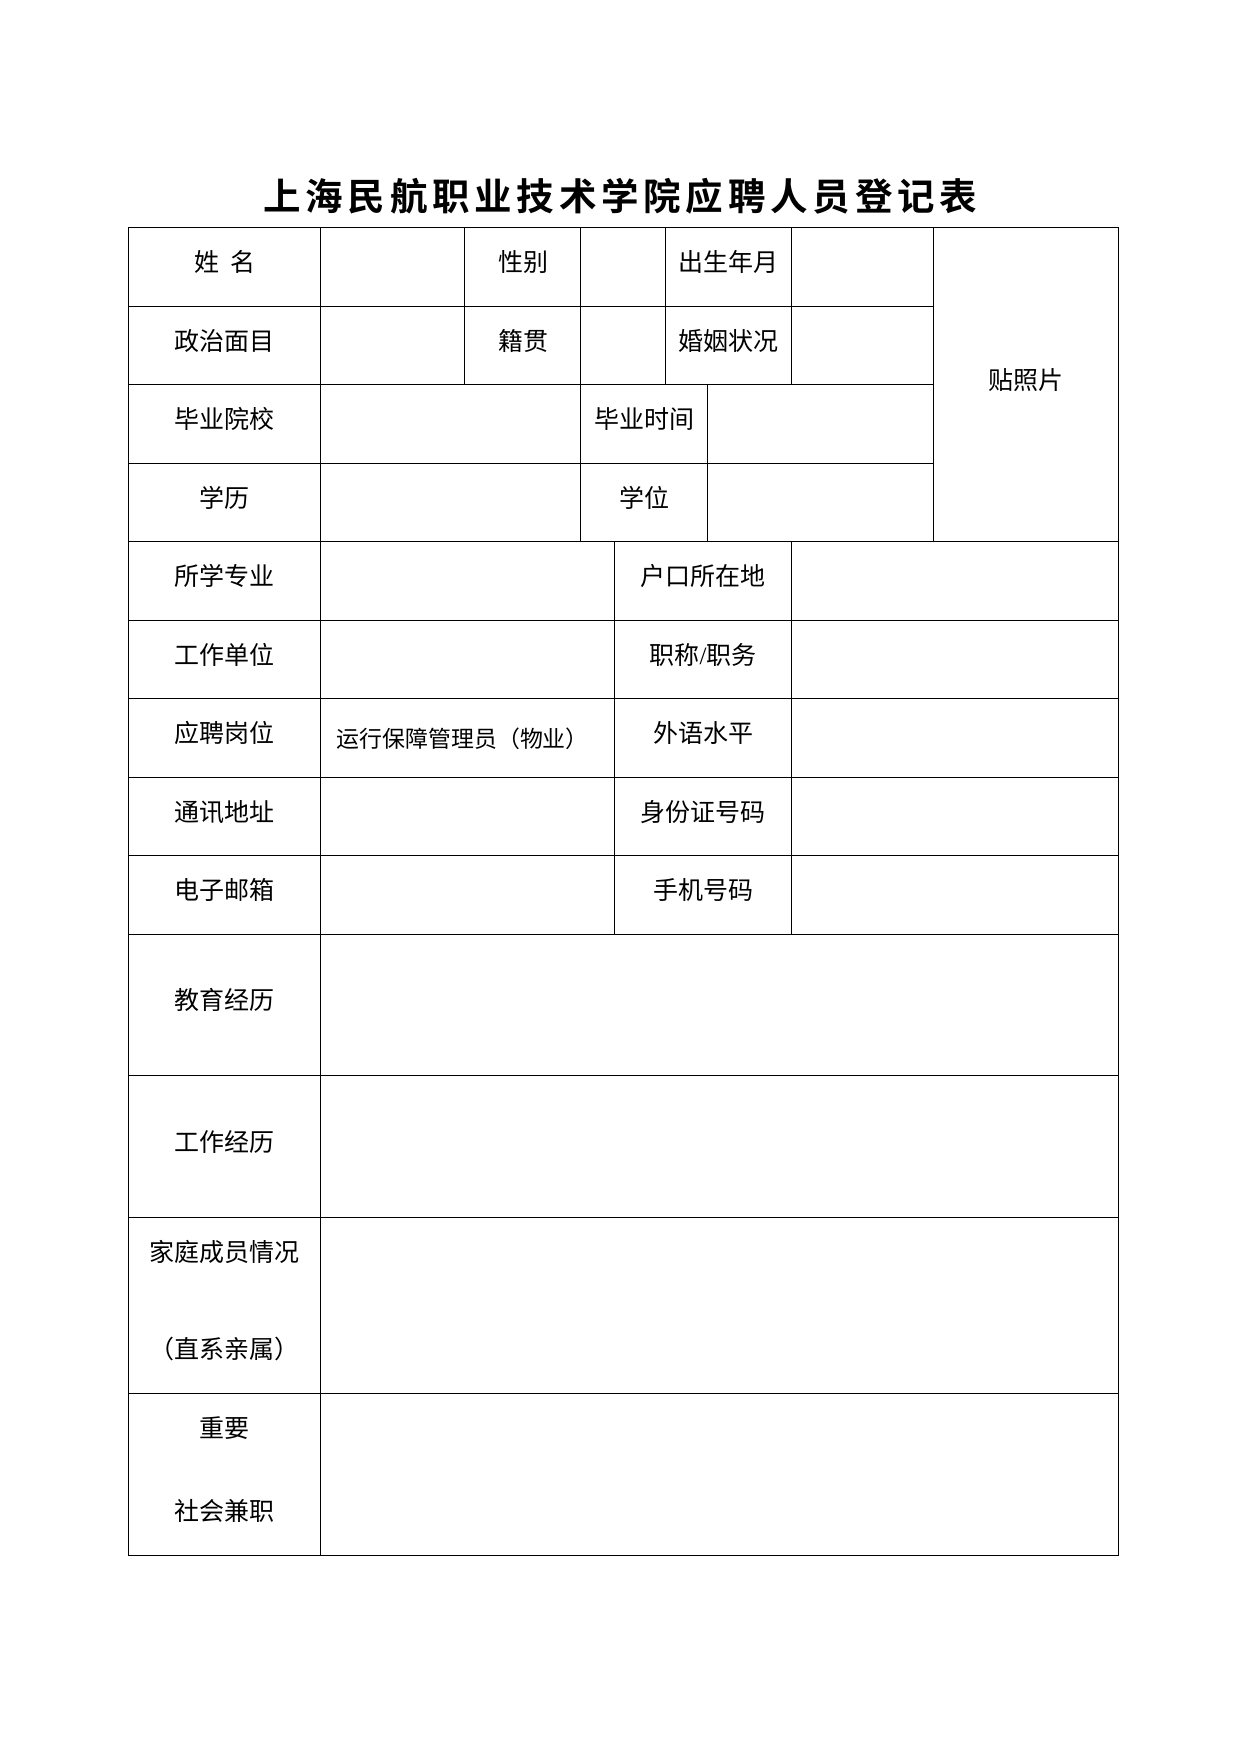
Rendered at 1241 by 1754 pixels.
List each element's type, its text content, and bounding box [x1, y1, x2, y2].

table_cell [321, 542, 614, 620]
table_cell 学位 [581, 464, 707, 541]
table_cell [792, 307, 933, 384]
table_cell [792, 856, 1118, 934]
table_cell [321, 307, 464, 384]
table_cell [321, 1076, 1118, 1217]
table_header [792, 228, 933, 306]
table_cell 通讯地址 [129, 778, 320, 855]
table_cell 政治面目 [129, 307, 320, 384]
table_header 出生年月 [666, 228, 791, 306]
table_cell 电子邮箱 [129, 856, 320, 934]
table_cell 婚姻状况 [666, 307, 791, 384]
table_cell 重要 社会兼职 [129, 1394, 320, 1555]
table_cell 户口所在地 [615, 542, 791, 620]
table_cell [581, 307, 665, 384]
table_cell 工作单位 [129, 621, 320, 698]
table_cell 所学专业 [129, 542, 320, 620]
table_cell [708, 385, 933, 463]
table_cell [321, 856, 614, 934]
table_cell 毕业时间 [581, 385, 707, 463]
table_header [581, 228, 665, 306]
table_cell 学历 [129, 464, 320, 541]
table_cell [792, 542, 1118, 620]
table_cell 手机号码 [615, 856, 791, 934]
table_cell 家庭成员情况（直系亲属） [129, 1218, 320, 1393]
table_cell [321, 385, 580, 463]
table_cell 运行保障管理员（物业） [321, 699, 614, 777]
table_cell 籍贯 [465, 307, 580, 384]
table_cell 身份证号码 [615, 778, 791, 855]
table_header 贴照片 [934, 228, 1118, 541]
table_cell 工作经历 [129, 1076, 320, 1217]
table_cell 毕业院校 [129, 385, 320, 463]
table_cell [321, 935, 1118, 1075]
table_cell [321, 1218, 1118, 1393]
table_cell [708, 464, 933, 541]
table_cell [321, 778, 614, 855]
table_cell [321, 621, 614, 698]
table_cell [792, 699, 1118, 777]
table_cell [792, 621, 1118, 698]
table_header 姓 名 [129, 228, 320, 306]
table_header [321, 228, 464, 306]
table_cell 职称/职务 [615, 621, 791, 698]
table_cell 教育经历 [129, 935, 320, 1075]
table_header 性别 [465, 228, 580, 306]
table_cell [321, 464, 580, 541]
table_cell 应聘岗位 [129, 699, 320, 777]
text 上海民航职业技术学院应聘人员登记表 [187, 162, 1053, 227]
table_cell [792, 778, 1118, 855]
table_cell [321, 1394, 1118, 1555]
table_cell 外语水平 [615, 699, 791, 777]
